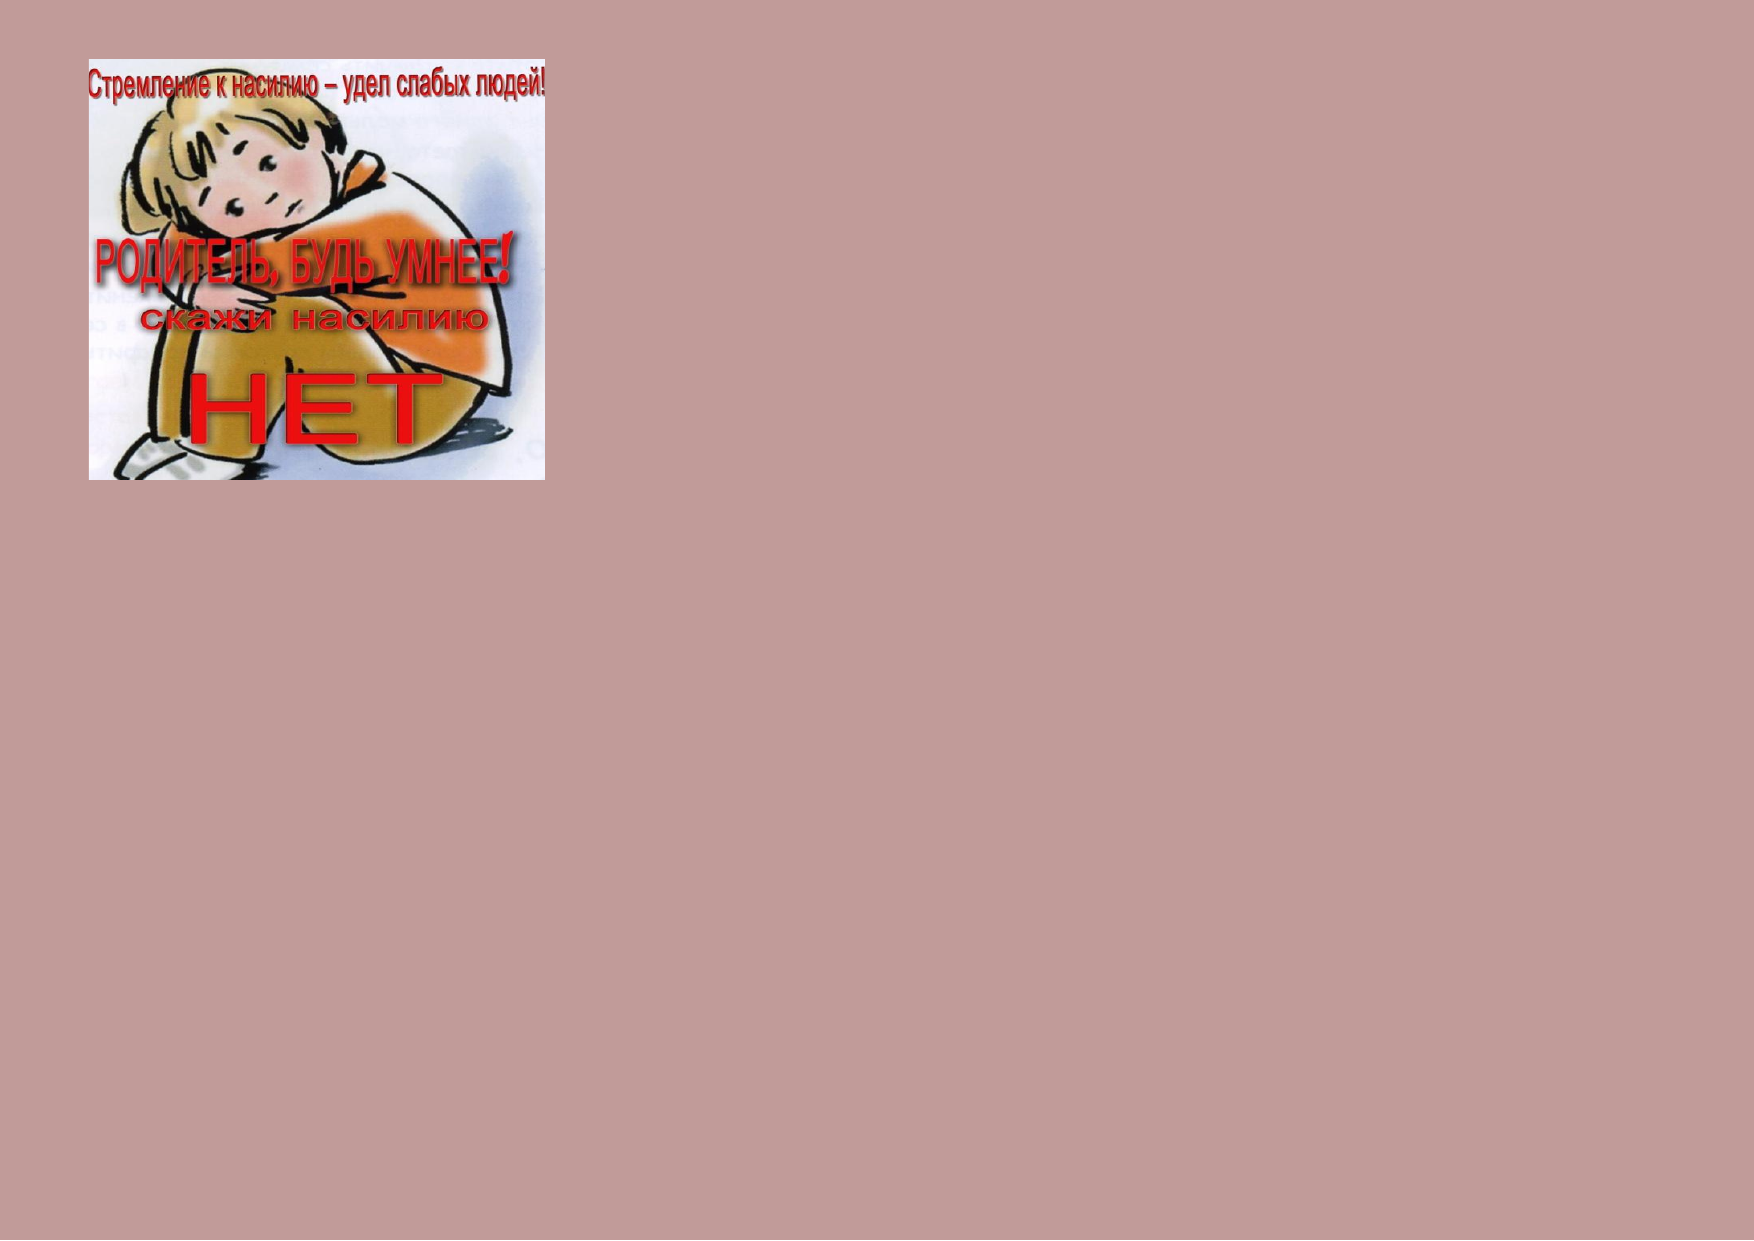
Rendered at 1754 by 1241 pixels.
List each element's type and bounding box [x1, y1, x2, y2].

picture [88, 59, 545, 480]
